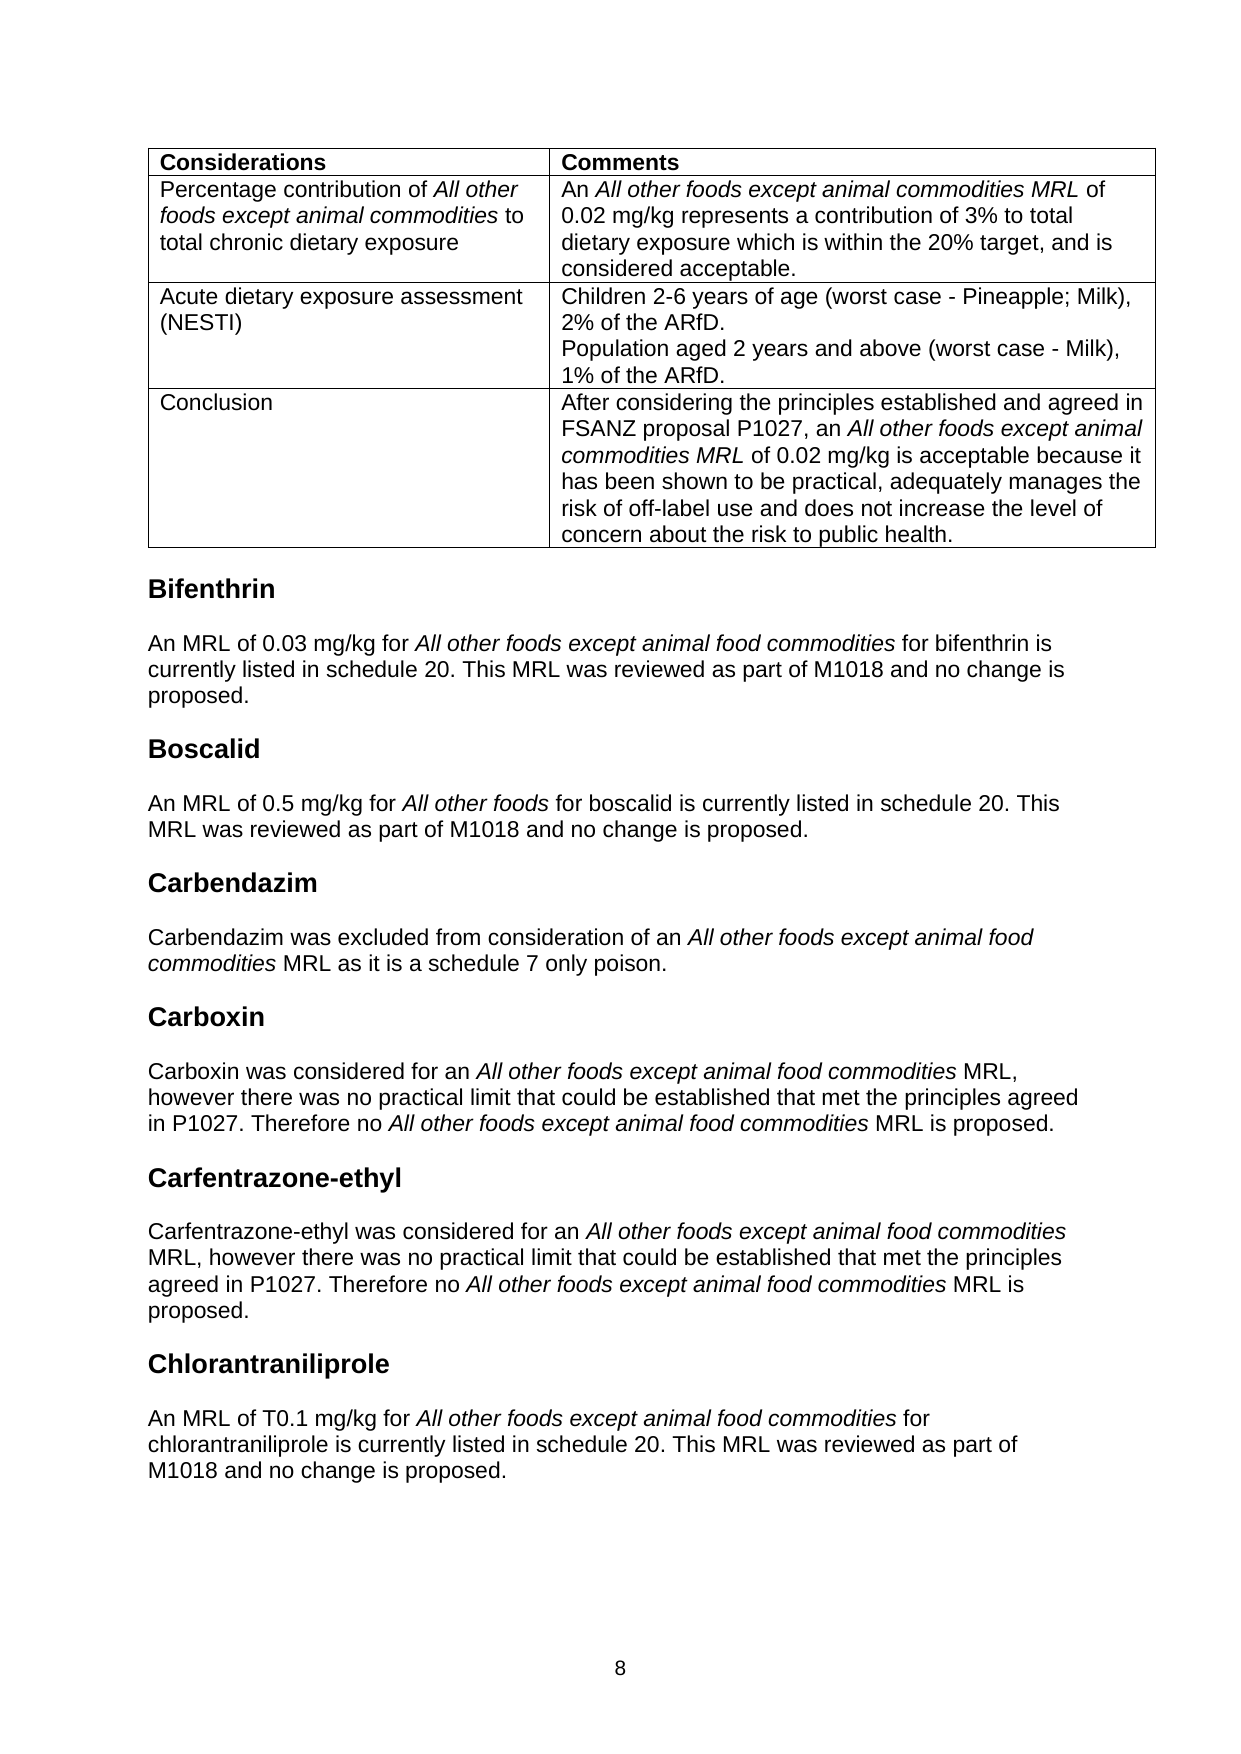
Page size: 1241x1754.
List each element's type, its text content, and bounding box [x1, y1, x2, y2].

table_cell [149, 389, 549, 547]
text An MRL of 0.03 mg/kg for All other foods except animal food commodities for bifenthrin is currently listed in schedule 20. This MRL was reviewed as part of M1018 and no change is proposed. [148, 629, 1092, 708]
text Carfentrazone-ethyl [148, 1162, 1092, 1193]
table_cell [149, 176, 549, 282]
text Carbendazim was excluded from consideration of an All other foods except animal food commodities MRL as it is a schedule 7 only poison. [148, 924, 1092, 976]
text Carboxin was considered for an All other foods except animal food commodities MRL, however there was no practical limit that could be established that met the principles agreed in P1027. Therefore no All other foods except animal food commodities MRL is proposed. [148, 1058, 1092, 1137]
text Carboxin [148, 1001, 1092, 1033]
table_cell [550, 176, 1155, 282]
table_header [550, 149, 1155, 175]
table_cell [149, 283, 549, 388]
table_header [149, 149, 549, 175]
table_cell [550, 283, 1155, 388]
text An MRL of 0.5 mg/kg for All other foods for boscalid is currently listed in schedule 20. This MRL was reviewed as part of M1018 and no change is proposed. [148, 790, 1092, 842]
text Carbendazim [148, 867, 1092, 899]
text Boscalid [148, 733, 1092, 765]
text Bifenthrin [148, 573, 1092, 604]
text Carfentrazone-ethyl was considered for an All other foods except animal food commodities MRL, however there was no practical limit that could be established that met the principles agreed in P1027. Therefore no All other foods except animal food commodities MRL is proposed. [148, 1218, 1092, 1323]
text An MRL of T0.1 mg/kg for All other foods except animal food commodities for chlorantraniliprole is currently listed in schedule 20. This MRL was reviewed as part of M1018 and no change is proposed. [148, 1405, 1092, 1484]
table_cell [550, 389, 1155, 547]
text Chlorantraniliprole [148, 1348, 1092, 1380]
